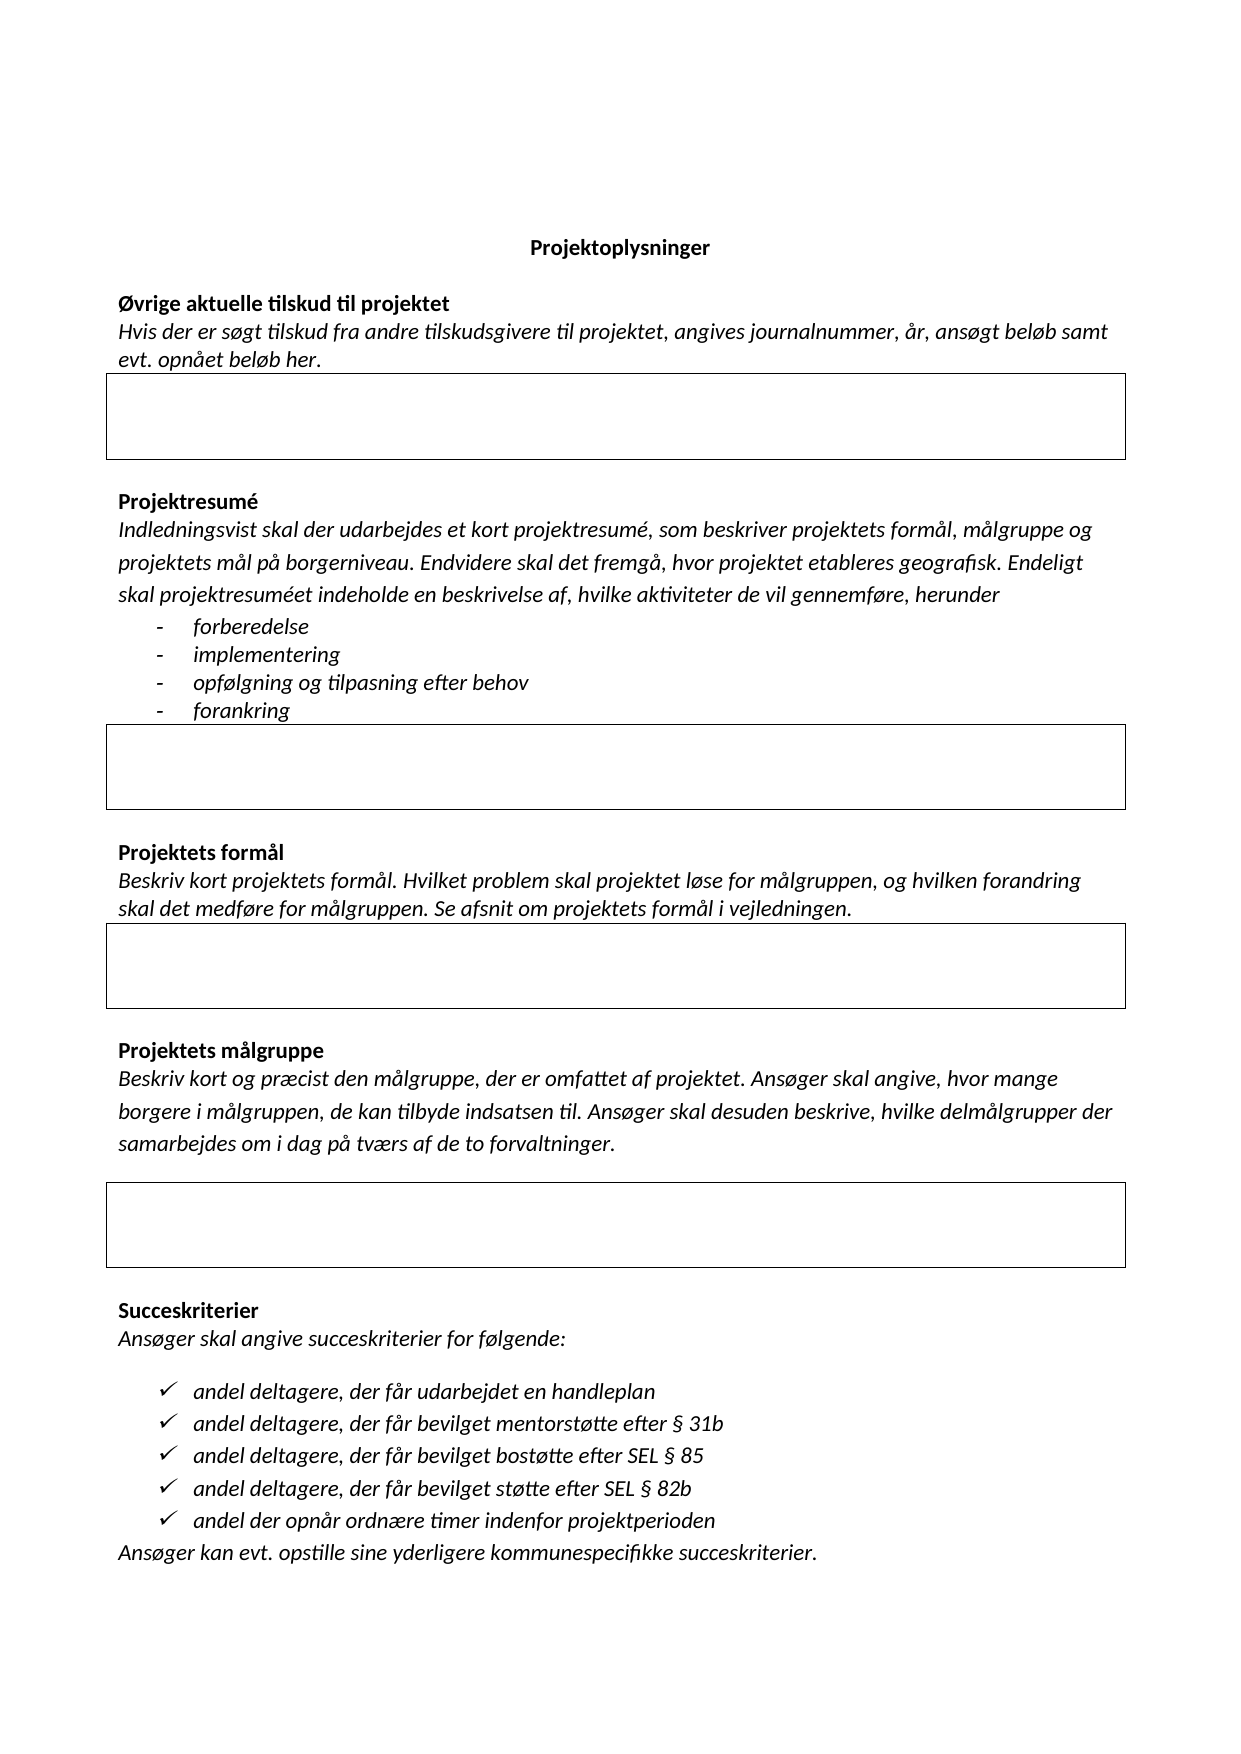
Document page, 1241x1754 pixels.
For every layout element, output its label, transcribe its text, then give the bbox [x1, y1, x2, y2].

table_header [107, 374, 1125, 458]
list forankring [156, 696, 1122, 724]
text Øvrige aktuelle tilskud til projektet [118, 289, 1122, 317]
text Beskriv kort projektets formål. Hvilket problem skal projektet løse for målgruppen, og hvilken forandring skal det medføre for målgruppen. Se afsnit om projektets formål i vejledningen. [118, 866, 1122, 922]
text Beskriv kort og præcist den målgruppe, der er omfattet af projektet. Ansøger skal angive, hvor mange borgere i målgruppen, de kan tilbyde indsatsen til. Ansøger skal desuden beskrive, hvilke delmålgrupper der samarbejdes om i dag på tværs af de to forvaltninger. [118, 1064, 1122, 1157]
list andel deltagere, der får bevilget bostøtte efter SEL § 85 [156, 1442, 1122, 1469]
table_header [107, 924, 1125, 1007]
list andel der opnår ordnære timer indenfor projektperioden [156, 1506, 1122, 1534]
list andel deltagere, der får bevilget støtte efter SEL § 82b [156, 1474, 1122, 1502]
list opfølgning og tilpasning efter behov [156, 668, 1122, 696]
text Projektets målgruppe [118, 1037, 1122, 1064]
list implementering [156, 640, 1122, 668]
text Projektoplysninger [118, 233, 1122, 261]
text Indledningsvist skal der udarbejdes et kort projektresumé, som beskriver projektets formål, målgruppe og projektets mål på borgerniveau. Endvidere skal det fremgå, hvor projektet etableres geografisk. Endeligt skal projektresuméet indeholde en beskrivelse af, hvilke aktiviteter de vil gennemføre, herunder [118, 516, 1122, 608]
text Projektets formål [118, 838, 1122, 866]
text Ansøger kan evt. opstille sine yderligere kommunespecifikke succeskriterier. [118, 1538, 1122, 1566]
table_header [107, 1183, 1125, 1267]
text Hvis der er søgt tilskud fra andre tilskudsgivere til projektet, angives journalnummer, år, ansøgt beløb samt evt. opnået beløb her. [118, 317, 1122, 373]
table_header [107, 725, 1125, 809]
text Projektresumé [118, 487, 1122, 516]
text Ansøger skal angive succeskriterier for følgende: [118, 1324, 1122, 1352]
list forberedelse [156, 612, 1122, 640]
list andel deltagere, der får udarbejdet en handleplan [156, 1377, 1122, 1405]
list andel deltagere, der får bevilget mentorstøtte efter § 31b [156, 1409, 1122, 1437]
text Succeskriterier [118, 1296, 1122, 1324]
